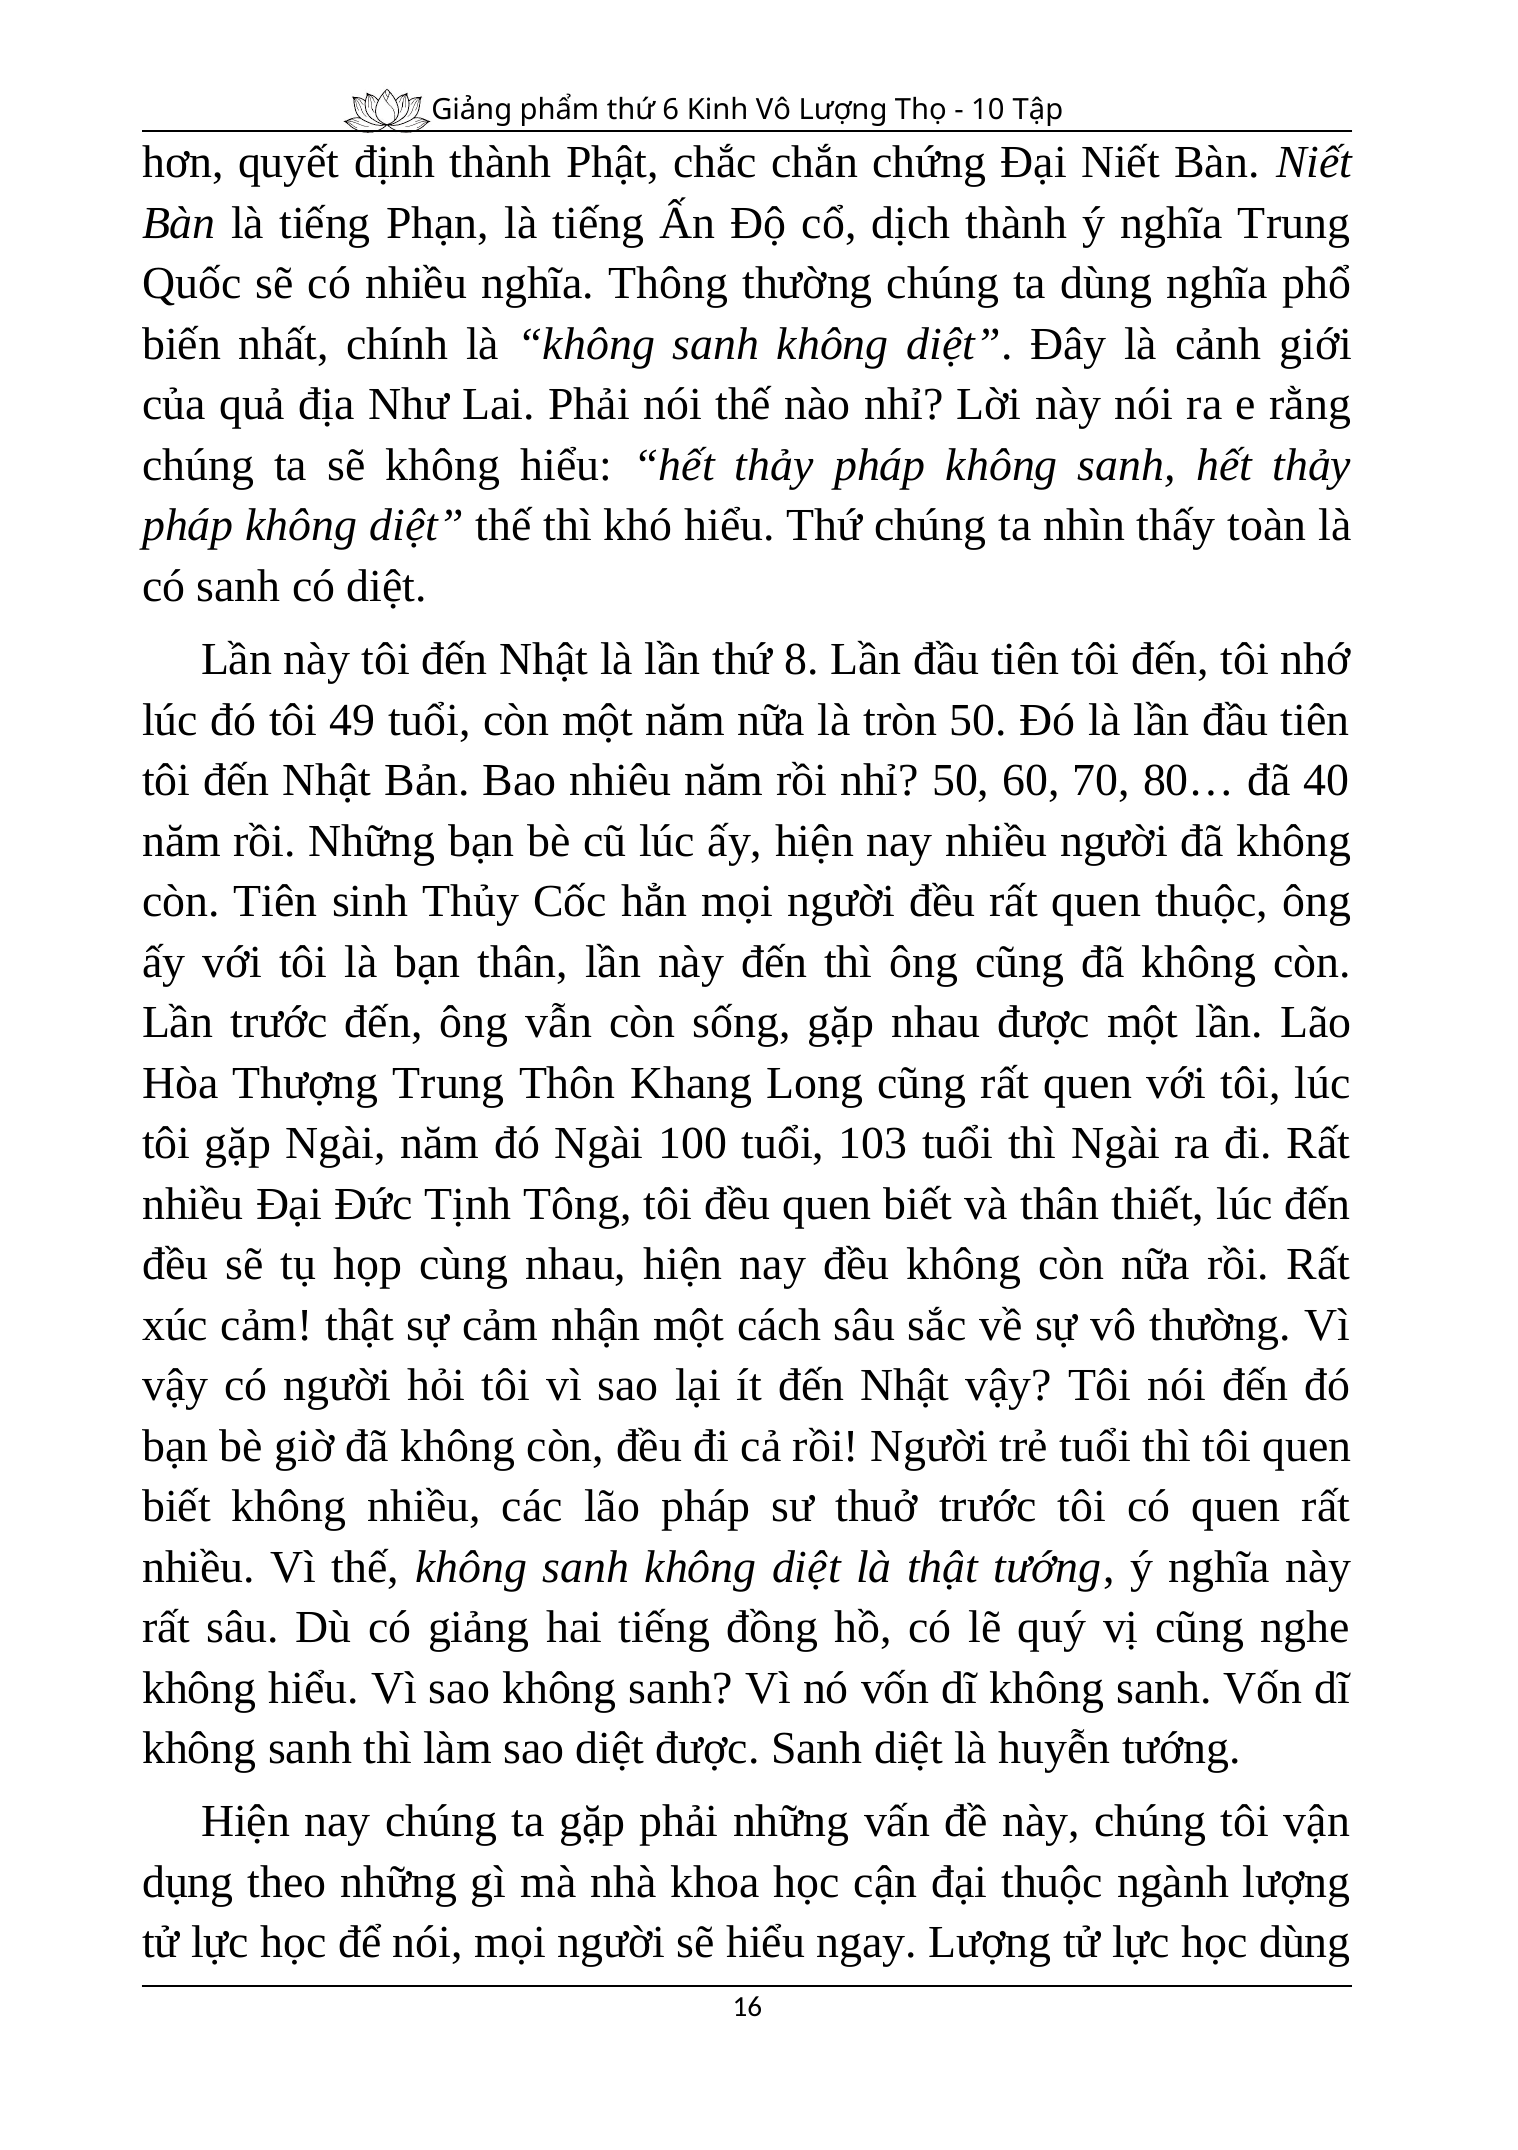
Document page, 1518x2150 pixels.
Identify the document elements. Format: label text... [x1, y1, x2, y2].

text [142, 135, 1352, 611]
picture [342, 85, 432, 130]
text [142, 1794, 1352, 1968]
text Lần này tôi đến Nhật là lần thứ 8. Lần đầu tiên tôi đến, tôi nhớ lúc đó tôi 49 tuổi, còn một năm nữa là tròn 50. Đó là lần đầu tiên tôi đến Nhật Bản. Bao nhiêu năm rồi nhỉ? 50, 60, 70, 80… đã 40 năm rồi. Những bạn bè cũ lúc ấy, hiện nay nhiều người đã không còn. Tiên sinh Thủy Cốc hẳn mọi người đều rất quen thuộc, ông ấy với tôi là bạn thân, lần này đến thì ông cũng đã không còn. Lần trước đến, ông vẫn còn sống, gặp nhau được một lần. Lão Hòa Thượng Trung Thôn Khang Long cũng rất quen với tôi, lúc tôi gặp Ngài, năm đó Ngài 100 tuổi, 103 tuổi thì Ngài ra đi. Rất nhiều Đại Đức Tịnh Tông, tôi đều quen biết và thân thiết, lúc đến đều sẽ tụ họp cùng nhau, hiện nay đều không còn nữa rồi. Rất xúc cảm! thật sự cảm nhận một cách sâu sắc về sự vô thường. Vì vậy có người hỏi tôi vì sao lại ít đến Nhật vậy? Tôi nói đến đó bạn bè giờ đã không còn, đều đi cả rồi! Người trẻ tuổi thì tôi quen biết không nhiều, các lão pháp sư thuở trước tôi có quen rất nhiều. Vì thế, không sanh không diệt là thật tướng, ý nghĩa này rất sâu. Dù có giảng hai tiếng đồng hồ, có lẽ quý vị cũng nghe không hiểu. Vì sao không sanh? Vì nó vốn dĩ không sanh. Vốn dĩ không sanh thì làm sao diệt được. Sanh diệt là huyễn tướng. [142, 632, 1352, 1774]
